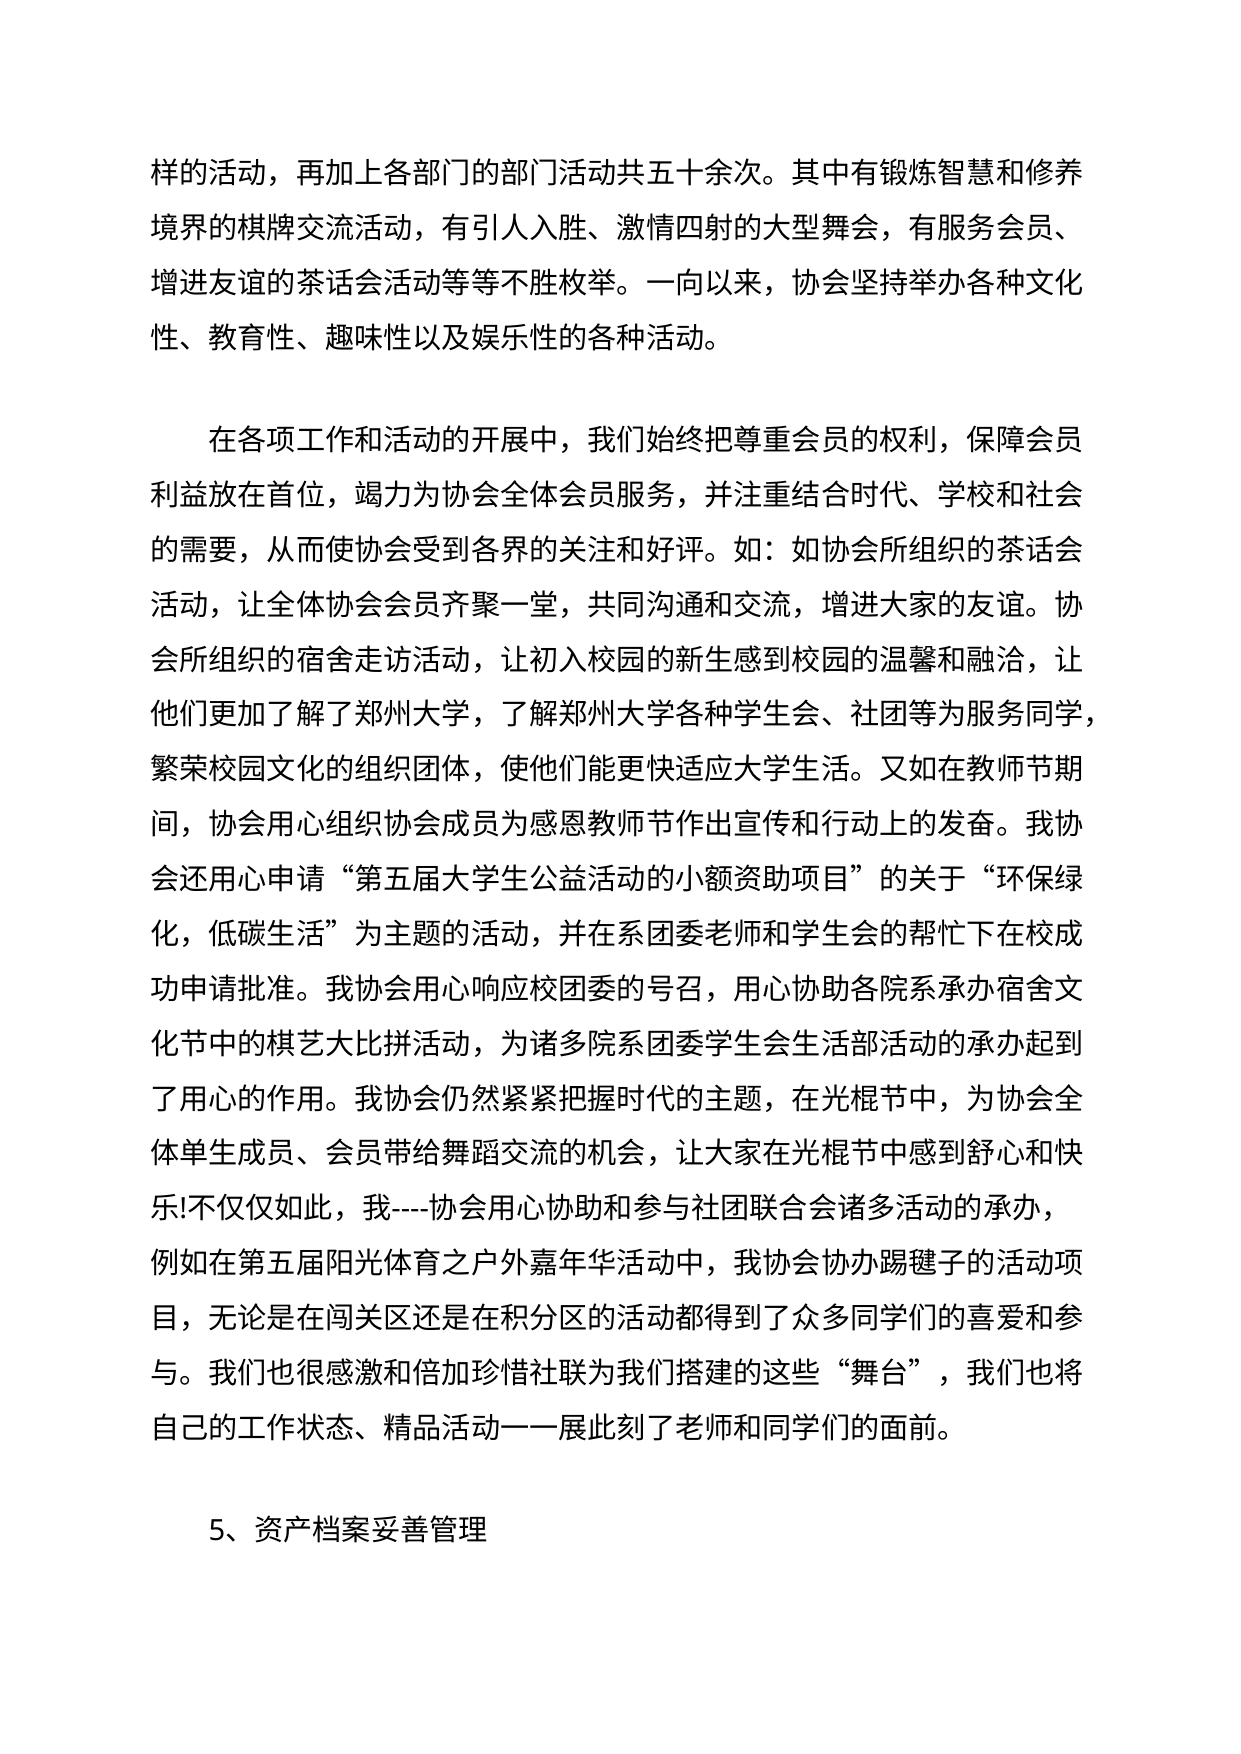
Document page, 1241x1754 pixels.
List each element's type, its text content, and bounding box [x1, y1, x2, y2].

text 在各项工作和活动的开展中，我们始终把尊重会员的权利，保障会员利益放在首位，竭力为协会全体会员服务，并注重结合时代、学校和社会的需要，从而使协会受到各界的关注和好评。如：如协会所组织的茶话会活动，让全体协会会员齐聚一堂，共同沟通和交流，增进大家的友谊。协会所组织的宿舍走访活动，让初入校园的新生感到校园的温馨和融洽，让他们更加了解了郑州大学，了解郑州大学各种学生会、社团等为服务同学，繁荣校园文化的组织团体，使他们能更快适应大学生活。又如在教师节期间，协会用心组织协会成员为感恩教师节作出宣传和行动上的发奋。我协会还用心申请“第五届大学生公益活动的小额资助项目”的关于“环保绿化，低碳生活”为主题的活动，并在系团委老师和学生会的帮忙下在校成功申请批准。我协会用心响应校团委的号召，用心协助各院系承办宿舍文化节中的棋艺大比拼活动，为诸多院系团委学生会生活部活动的承办起到了用心的作用。我协会仍然紧紧把握时代的主题，在光棍节中，为协会全体单生成员、会员带给舞蹈交流的机会，让大家在光棍节中感到舒心和快乐!不仅仅如此，我----协会用心协助和参与社团联合会诸多活动的承办，例如在第五届阳光体育之户外嘉年华活动中，我协会协办踢毽子的活动项目，无论是在闯关区还是在积分区的活动都得到了众多同学们的喜爱和参与。我们也很感激和倍加珍惜社联为我们搭建的这些“舞台”，我们也将自己的工作状态、精品活动一一展此刻了老师和同学们的面前。 [150, 416, 1090, 1447]
text 5、资产档案妥善管理 [150, 1506, 1090, 1549]
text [150, 150, 1090, 357]
